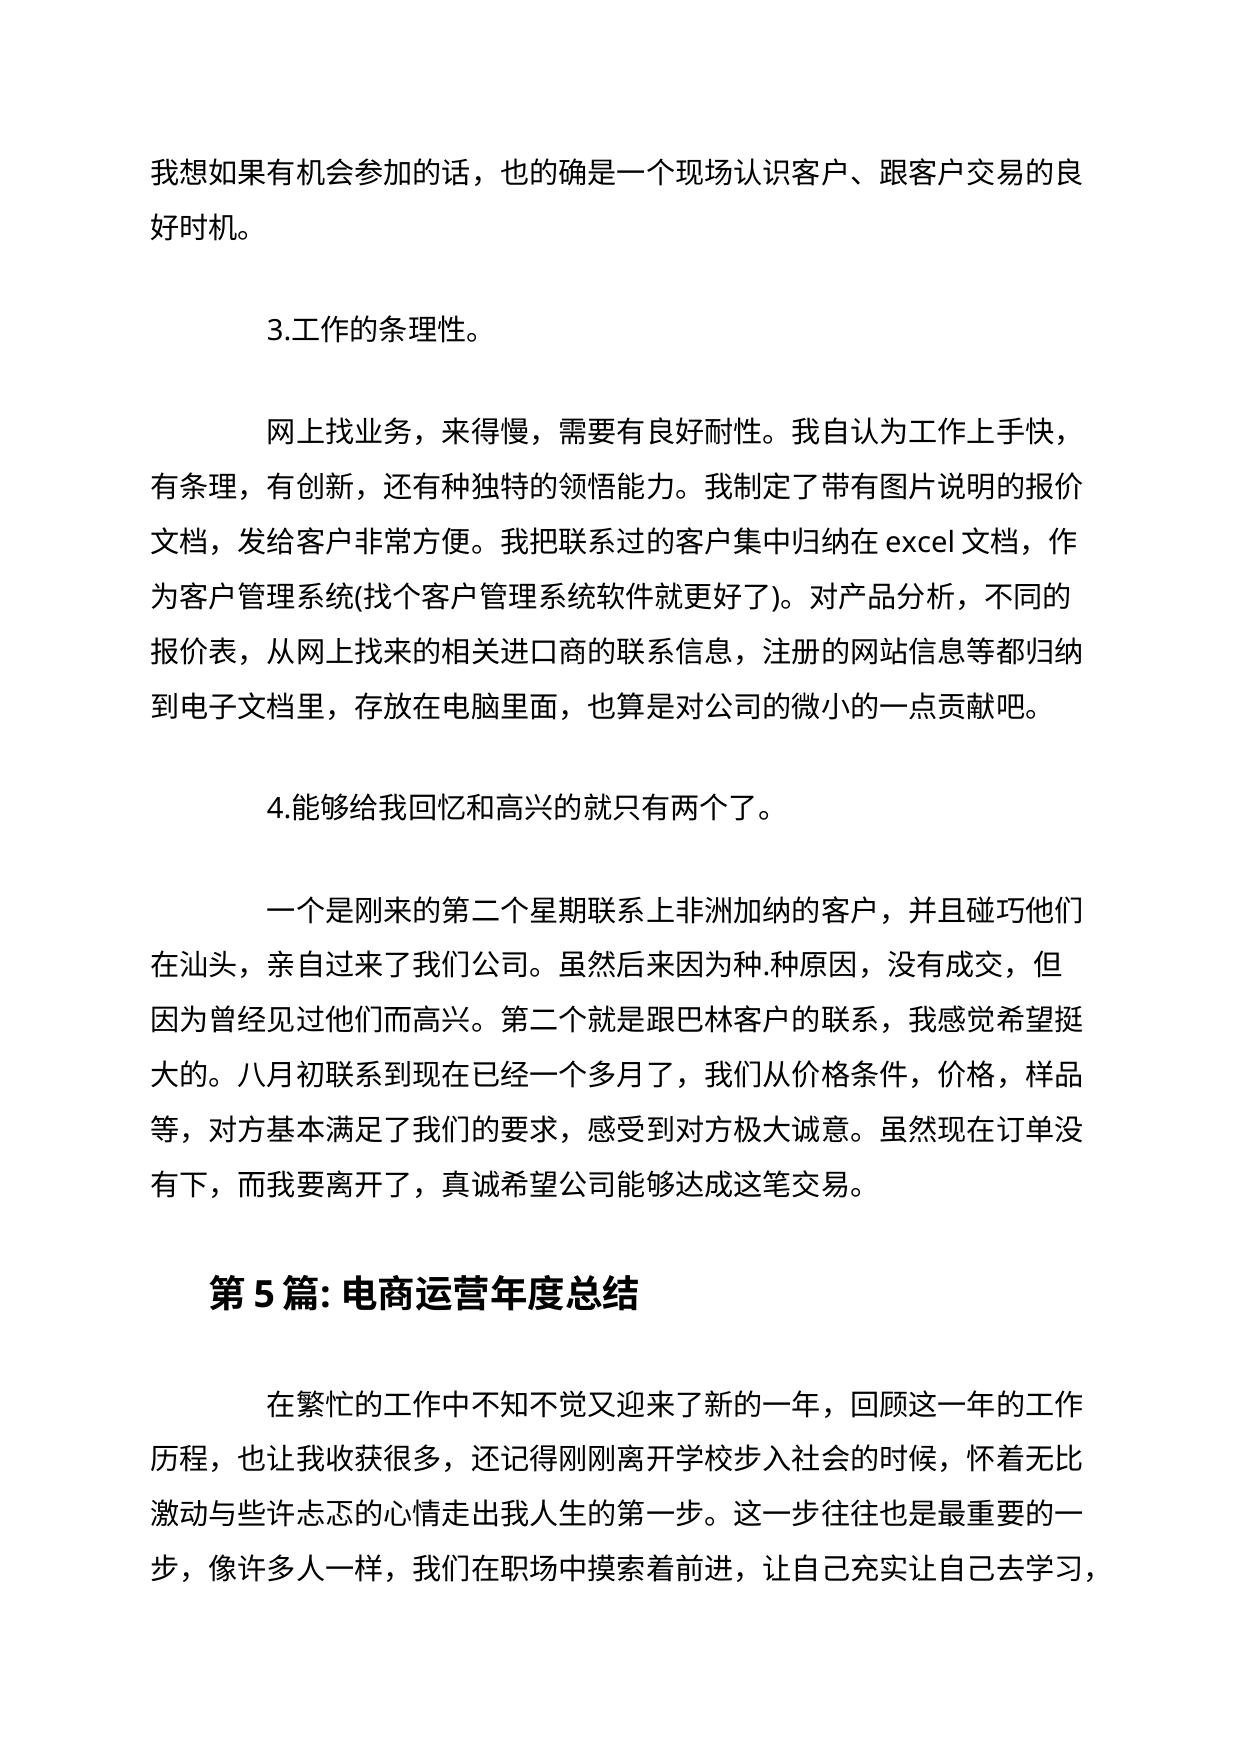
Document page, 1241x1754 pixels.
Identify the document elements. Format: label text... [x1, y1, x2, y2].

text 网上找业务，来得慢，需要有良好耐性。我自认为工作上手快，有条理，有创新，还有种独特的领悟能力。我制定了带有图片说明的报价文档，发给客户非常方便。我把联系过的客户集中归纳在excel文档，作为客户管理系统(找个客户管理系统软件就更好了)。对产品分析，不同的报价表，从网上找来的相关进口商的联系信息，注册的网站信息等都归纳到电子文档里，存放在电脑里面，也算是对公司的微小的一点贡献吧。 [150, 409, 1090, 726]
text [150, 1381, 1090, 1588]
text 3.工作的条理性。 [150, 307, 1090, 349]
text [150, 150, 1090, 247]
text 4.能够给我回忆和高兴的就只有两个了。 [150, 785, 1090, 827]
text 一个是刚来的第二个星期联系上非洲加纳的客户，并且碰巧他们在汕头，亲自过来了我们公司。虽然后来因为种.种原因，没有成交，但因为曾经见过他们而高兴。第二个就是跟巴林客户的联系，我感觉希望挺大的。八月初联系到现在已经一个多月了，我们从价格条件，价格，样品等，对方基本满足了我们的要求，感受到对方极大诚意。虽然现在订单没有下，而我要离开了，真诚希望公司能够达成这笔交易。 [150, 887, 1090, 1204]
text 第5篇: 电商运营年度总结 [150, 1263, 1090, 1318]
